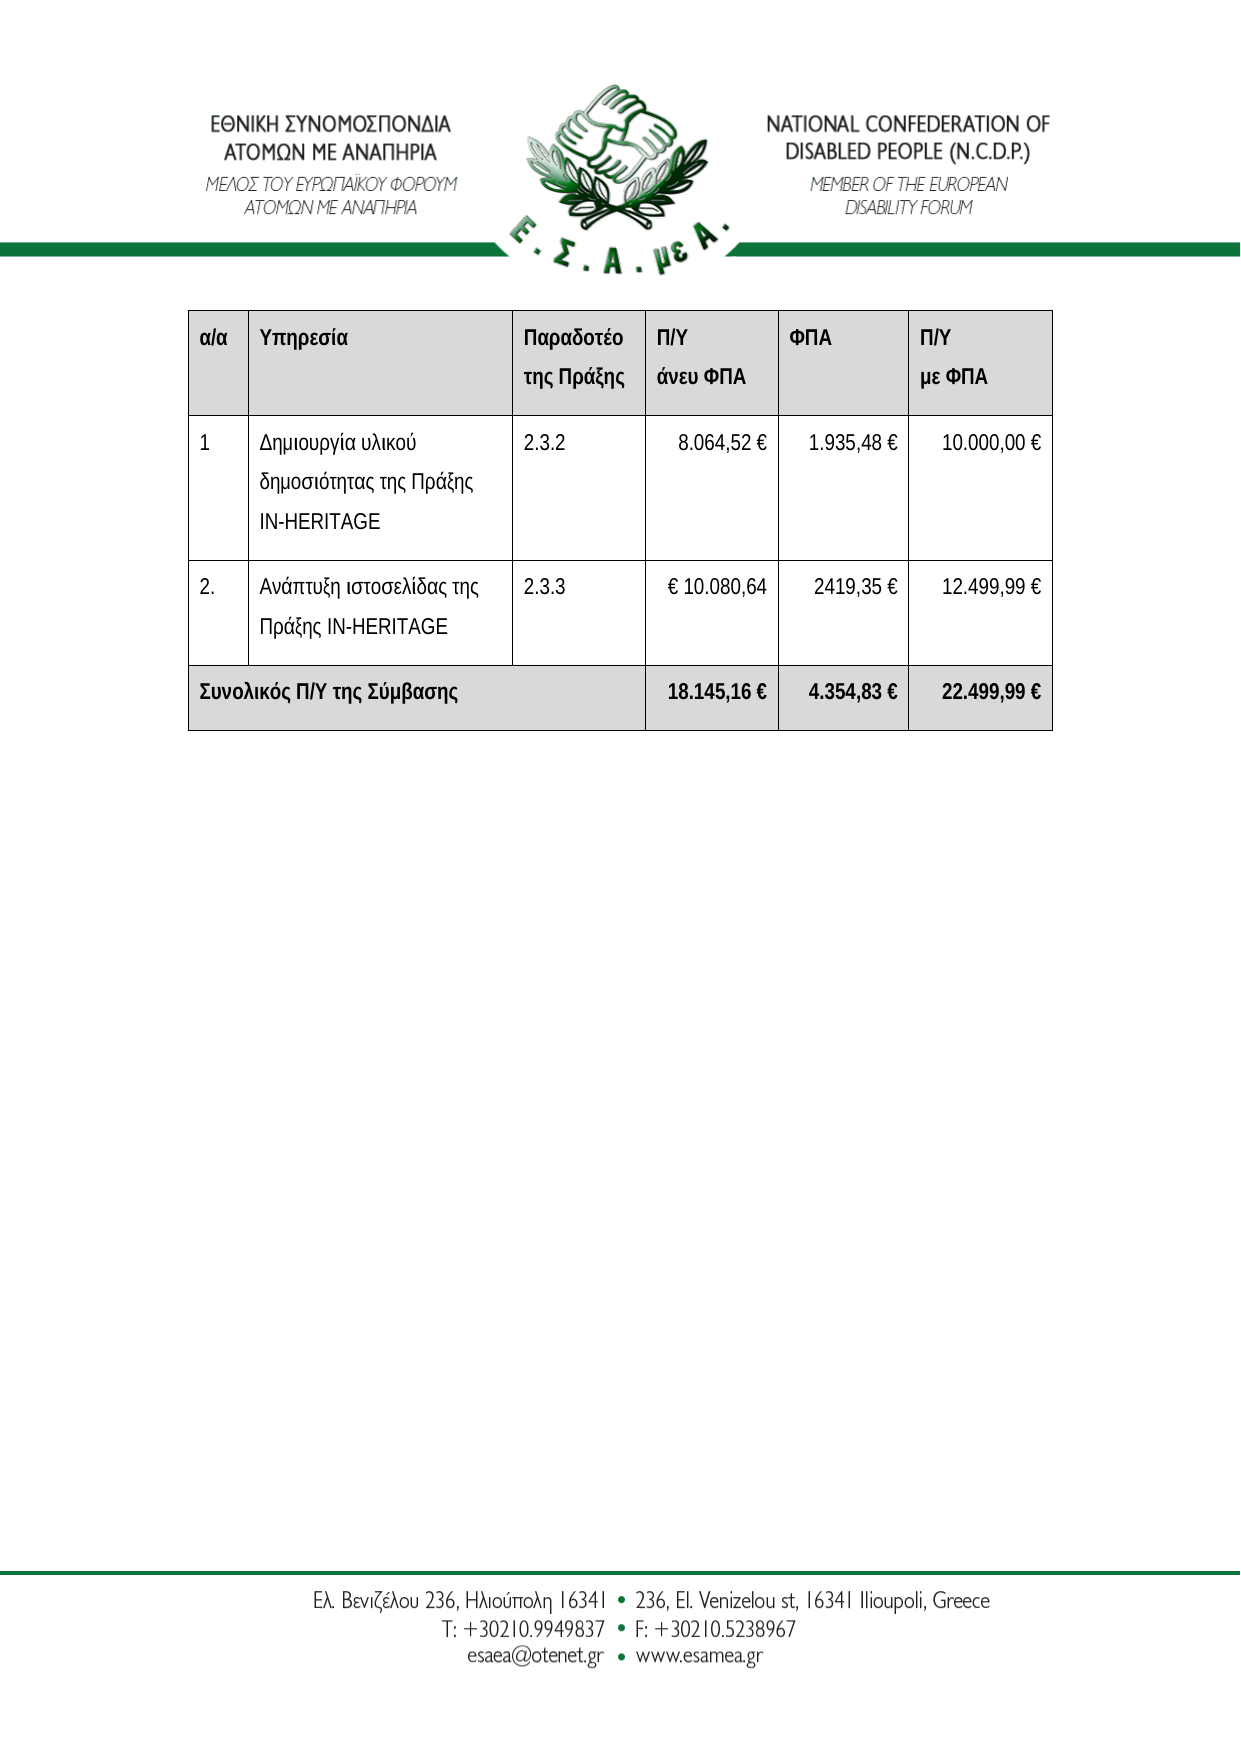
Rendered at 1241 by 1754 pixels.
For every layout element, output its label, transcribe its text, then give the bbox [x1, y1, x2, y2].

table_cell 1 [189, 416, 248, 559]
table_cell 2.3.3 [513, 561, 645, 664]
table_header Υπηρεσία [249, 311, 512, 415]
table_cell 18.145,16 € [646, 666, 778, 730]
table_cell 4.354,83 € [779, 666, 908, 730]
table_cell 2. [189, 561, 248, 664]
table_cell 10.000,00 € [909, 416, 1052, 559]
picture [0, 1571, 1240, 1681]
table_cell Συνολικός Π/Υ της Σύμβασης [189, 666, 645, 730]
table_cell 12.499,99 € [909, 561, 1052, 664]
table_cell Δημιουργία υλικού δημοσιότητας της Πράξης IN-HERITAGE [249, 416, 512, 559]
table_cell Ανάπτυξη ιστοσελίδας της Πράξης IN-HERITAGE [249, 561, 512, 664]
table_cell € 10.080,64 [646, 561, 778, 664]
table_header Παραδοτέο της Πράξης [513, 311, 645, 415]
table_cell 2.3.2 [513, 416, 645, 559]
table_cell 8.064,52 € [646, 416, 778, 559]
table_cell 2419,35 € [779, 561, 908, 664]
table_header α/α [189, 311, 248, 415]
table_cell 22.499,99 € [909, 666, 1052, 730]
table_header Π/Υ άνευ ΦΠΑ [646, 311, 778, 415]
table_header ΦΠΑ [779, 311, 908, 415]
table_cell 1.935,48 € [779, 416, 908, 559]
table_header Π/Υ με ΦΠΑ [909, 311, 1052, 415]
picture [0, 73, 1241, 311]
